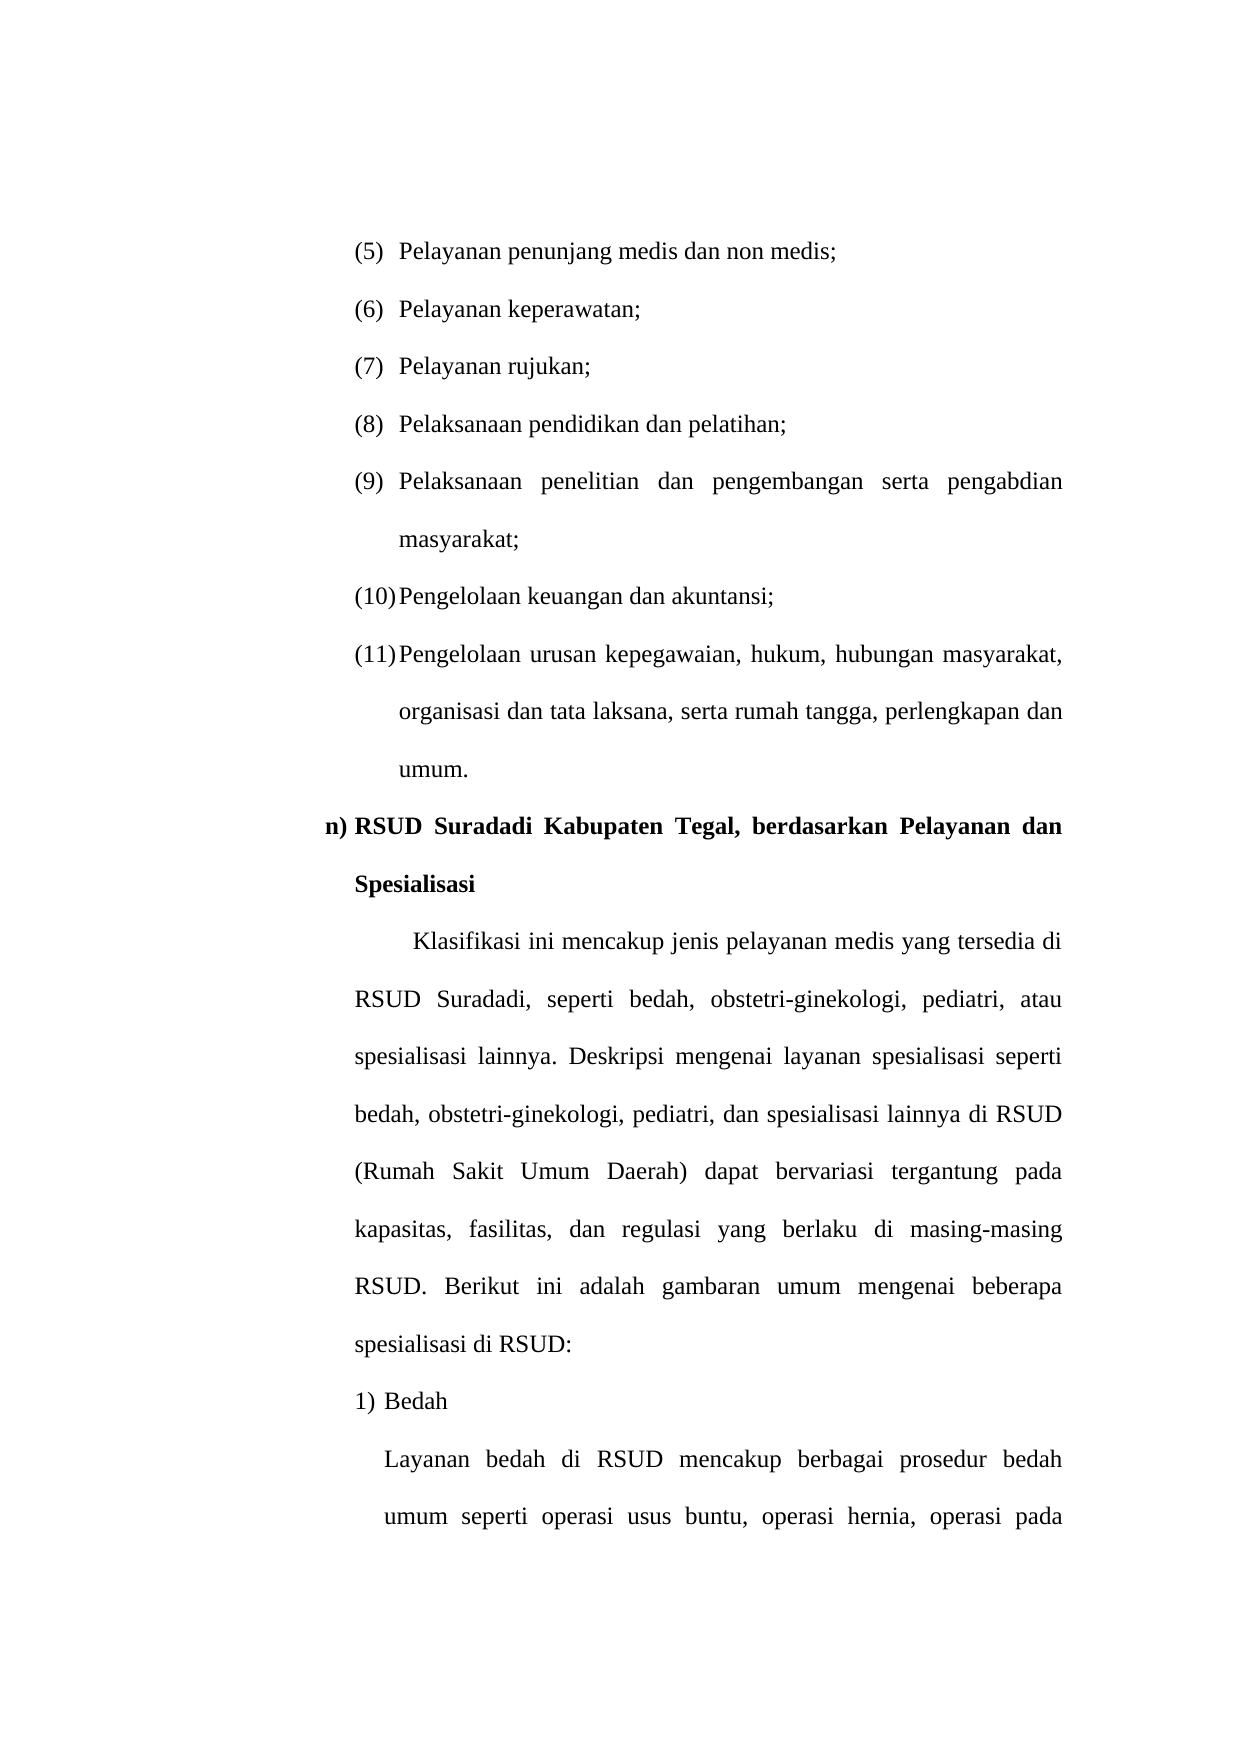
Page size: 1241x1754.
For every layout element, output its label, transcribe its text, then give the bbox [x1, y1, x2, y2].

list Pelayanan penunjang medis dan non medis; [354, 236, 1063, 265]
list Pengelolaan keuangan dan akuntansi; [354, 581, 1063, 610]
list Pelaksanaan penelitian dan pengembangan serta pengabdian masyarakat; [354, 466, 1063, 553]
list Pengelolaan urusan kepegawaian, hukum, hubungan masyarakat, organisasi dan tata laksana, serta rumah tangga, perlengkapan dan umum. [354, 639, 1063, 783]
text Klasifikasi ini mencakup jenis pelayanan medis yang tersedia di RSUD Suradadi, seperti bedah, obstetri-ginekologi, pediatri, atau spesialisasi lainnya. Deskripsi mengenai layanan spesialisasi seperti bedah, obstetri-ginekologi, pediatri, dan spesialisasi lainnya di RSUD (Rumah Sakit Umum Daerah) dapat bervariasi tergantung pada kapasitas, fasilitas, dan regulasi yang berlaku di masing-masing RSUD. Berikut ini adalah gambaran umum mengenai beberapa spesialisasi di RSUD: [354, 926, 1063, 1358]
list Pelaksanaan pendidikan dan pelatihan; [354, 409, 1063, 438]
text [384, 1444, 1063, 1530]
list RSUD Suradadi Kabupaten Tegal, berdasarkan Pelayanan dan Spesialisasi [325, 811, 1063, 898]
list Pelayanan rujukan; [354, 351, 1063, 380]
list Bedah [354, 1386, 1063, 1415]
list Pelayanan keperawatan; [354, 294, 1063, 323]
